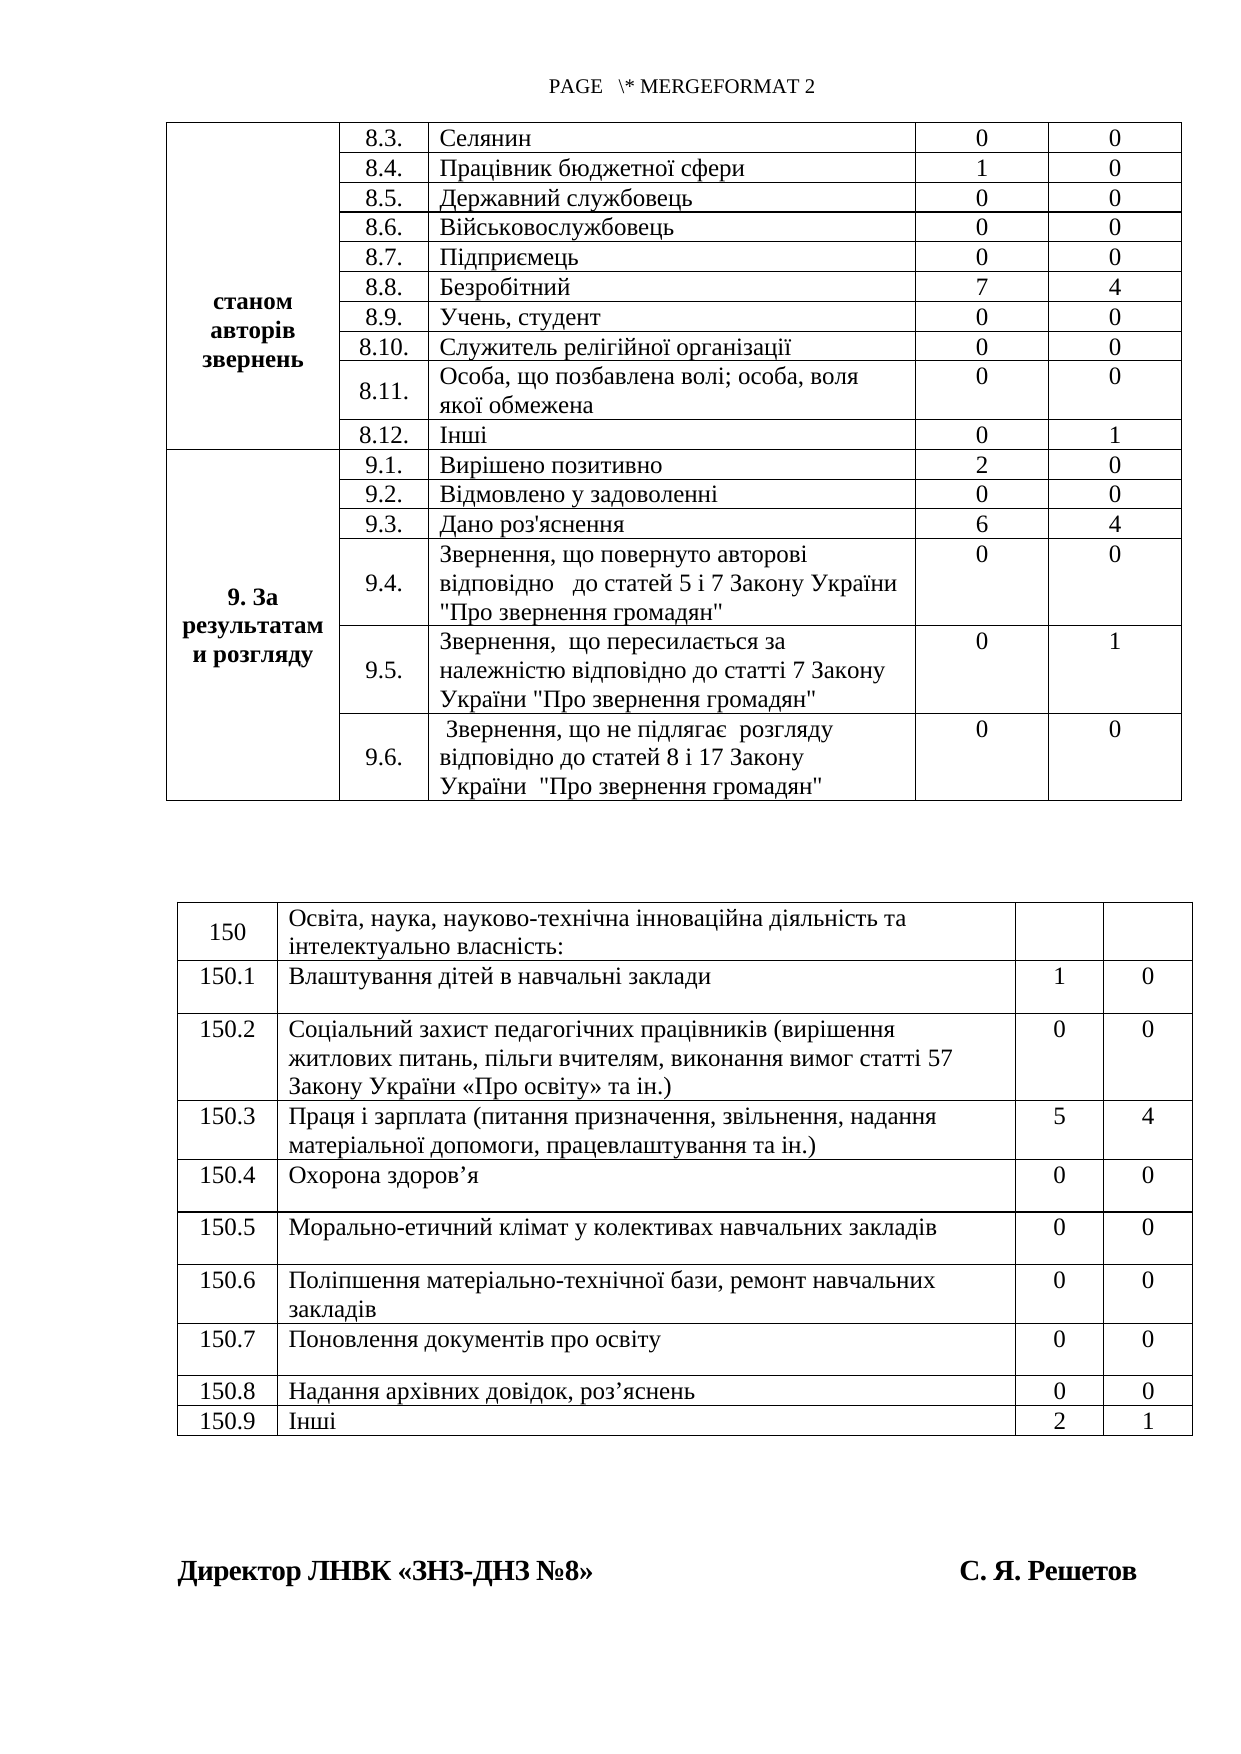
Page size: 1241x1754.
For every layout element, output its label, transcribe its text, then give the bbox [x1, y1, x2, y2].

table_cell 7 [916, 272, 1048, 301]
table_cell 9.6. [340, 714, 428, 800]
table_cell 1 [1016, 961, 1103, 1013]
table_cell 8.11. [340, 361, 428, 419]
table_cell 150.2 [178, 1014, 277, 1100]
subtitle Директор ЛНВК «ЗНЗ-ДНЗ №8» С. Я. Решетов [177, 1553, 1181, 1587]
table_cell 0 [916, 213, 1048, 241]
table_cell 0 [916, 183, 1048, 211]
table_header [1016, 903, 1103, 960]
table_cell 150.7 [178, 1324, 277, 1375]
table_cell 0 [1049, 242, 1181, 271]
table_cell 0 [1016, 1376, 1103, 1405]
table_cell 0 [916, 332, 1048, 360]
table_cell 8.8. [340, 272, 428, 301]
table_cell 8.10. [340, 332, 428, 360]
table_cell 9.2. [340, 480, 428, 508]
table_cell 150.5 [178, 1213, 277, 1264]
table_cell 8.3. [340, 123, 428, 152]
table_cell Звернення, що повернуто авторові відповідно до статей 5 і 7 Закону України "Про звернення громадян" [429, 539, 915, 625]
table_cell 0 [1104, 1160, 1192, 1211]
table_cell 0 [1049, 183, 1181, 211]
table_cell 0 [1049, 361, 1181, 419]
table_cell 9. За результатами розгляду [167, 450, 339, 800]
table_cell 0 [1016, 1160, 1103, 1211]
table_cell 0 [916, 420, 1048, 449]
table_cell 0 [1104, 1014, 1192, 1100]
table_cell 0 [1049, 450, 1181, 478]
table_cell 9.1. [340, 450, 428, 478]
table_cell Учень, студент [429, 302, 915, 331]
table_cell Поновлення документів про освіту [278, 1324, 1015, 1375]
table_cell Служитель релігійної організації [429, 332, 915, 360]
table_cell 0 [1049, 153, 1181, 182]
table_cell 2 [1016, 1406, 1103, 1435]
table_cell 150.1 [178, 961, 277, 1013]
table_cell Поліпшення матеріально-технічної бази, ремонт навчальних закладів [278, 1265, 1015, 1323]
table_cell 0 [916, 242, 1048, 271]
table_cell Охорона здоров’я [278, 1160, 1015, 1211]
table_cell 0 [1104, 1265, 1192, 1323]
table_header Освіта, наука, науково-технічна інноваційна діяльність та інтелектуально власність: [278, 903, 1015, 960]
table_header [1104, 903, 1192, 960]
table_cell 4 [1049, 509, 1181, 538]
table_cell 9.3. [340, 509, 428, 538]
table_cell Праця і зарплата (питання призначення, звільнення, надання матеріальної допомоги, працевлаштування та ін.) [278, 1101, 1015, 1159]
table_cell 0 [1049, 539, 1181, 625]
table_cell Безробітний [429, 272, 915, 301]
table_cell 0 [916, 714, 1048, 800]
table_cell 8.7. [340, 242, 428, 271]
table_cell 150.4 [178, 1160, 277, 1211]
table_cell 0 [916, 480, 1048, 508]
table_cell 0 [1049, 302, 1181, 331]
table_cell 8.5. [340, 183, 428, 211]
table_cell 9.5. [340, 626, 428, 713]
table_cell 1 [1104, 1406, 1192, 1435]
table_cell 9.4. [340, 539, 428, 625]
table_cell 2 [916, 450, 1048, 478]
table_cell Вирішено позитивно [429, 450, 915, 478]
table_cell 4 [1049, 272, 1181, 301]
table_cell Селянин [429, 123, 915, 152]
table_cell Відмовлено у задоволенні [429, 480, 915, 508]
table_cell Надання архівних довідок, роз’яснень [278, 1376, 1015, 1405]
table_cell Влаштування дітей в навчальні заклади [278, 961, 1015, 1013]
table_cell 8.9. [340, 302, 428, 331]
table_cell Особа, що позбавлена волі; особа, воля якої обмежена [429, 361, 915, 419]
table_cell 0 [1104, 961, 1192, 1013]
table_cell 1 [1049, 626, 1181, 713]
table_cell 0 [916, 539, 1048, 625]
table_cell 5 [1016, 1101, 1103, 1159]
table_cell 0 [1016, 1014, 1103, 1100]
table_cell Підприємець [429, 242, 915, 271]
table_cell 1 [1049, 420, 1181, 449]
table_cell Звернення, що пересилається за належністю відповідно до статті 7 Закону України "Про звернення громадян" [429, 626, 915, 713]
table_cell 8.6. [340, 213, 428, 241]
table_cell Працівник бюджетної сфери [429, 153, 915, 182]
table_cell 1 [916, 153, 1048, 182]
table_cell 0 [1049, 714, 1181, 800]
table_cell 0 [1016, 1213, 1103, 1264]
table_cell Морально-етичний клімат у колективах навчальних закладів [278, 1213, 1015, 1264]
table_cell 0 [1049, 213, 1181, 241]
table_header 150 [178, 903, 277, 960]
table_cell 8.4. [340, 153, 428, 182]
table_cell 8.12. [340, 420, 428, 449]
table_cell 0 [1049, 123, 1181, 152]
table_cell 4 [1104, 1101, 1192, 1159]
table_cell 0 [1016, 1265, 1103, 1323]
table_cell Інші [429, 420, 915, 449]
table_cell 0 [1104, 1213, 1192, 1264]
table_cell 0 [916, 302, 1048, 331]
table_cell Державний службовець [429, 183, 915, 211]
table_cell Військовослужбовець [429, 213, 915, 241]
table_cell Дано роз'яснення [429, 509, 915, 538]
table_cell 150.3 [178, 1101, 277, 1159]
table_cell 150.8 [178, 1376, 277, 1405]
table_cell 6 [916, 509, 1048, 538]
table_cell Звернення, що не підлягає розгляду відповідно до статей 8 і 17 Закону України "Про звернення громадян" [429, 714, 915, 800]
table_cell 0 [916, 626, 1048, 713]
table_cell 0 [1049, 480, 1181, 508]
table_cell 0 [1049, 332, 1181, 360]
table_cell 0 [916, 123, 1048, 152]
table_cell 150.6 [178, 1265, 277, 1323]
table_cell Інші [278, 1406, 1015, 1435]
table_cell 0 [916, 361, 1048, 419]
table_cell 0 [1104, 1376, 1192, 1405]
table_cell 150.9 [178, 1406, 277, 1435]
table_cell Соціальний захист педагогічних працівників (вирішення житлових питань, пільги вчителям, виконання вимог статті 57 Закону України «Про освіту» та ін.) [278, 1014, 1015, 1100]
table_cell 0 [1104, 1324, 1192, 1375]
table_cell 0 [1016, 1324, 1103, 1375]
